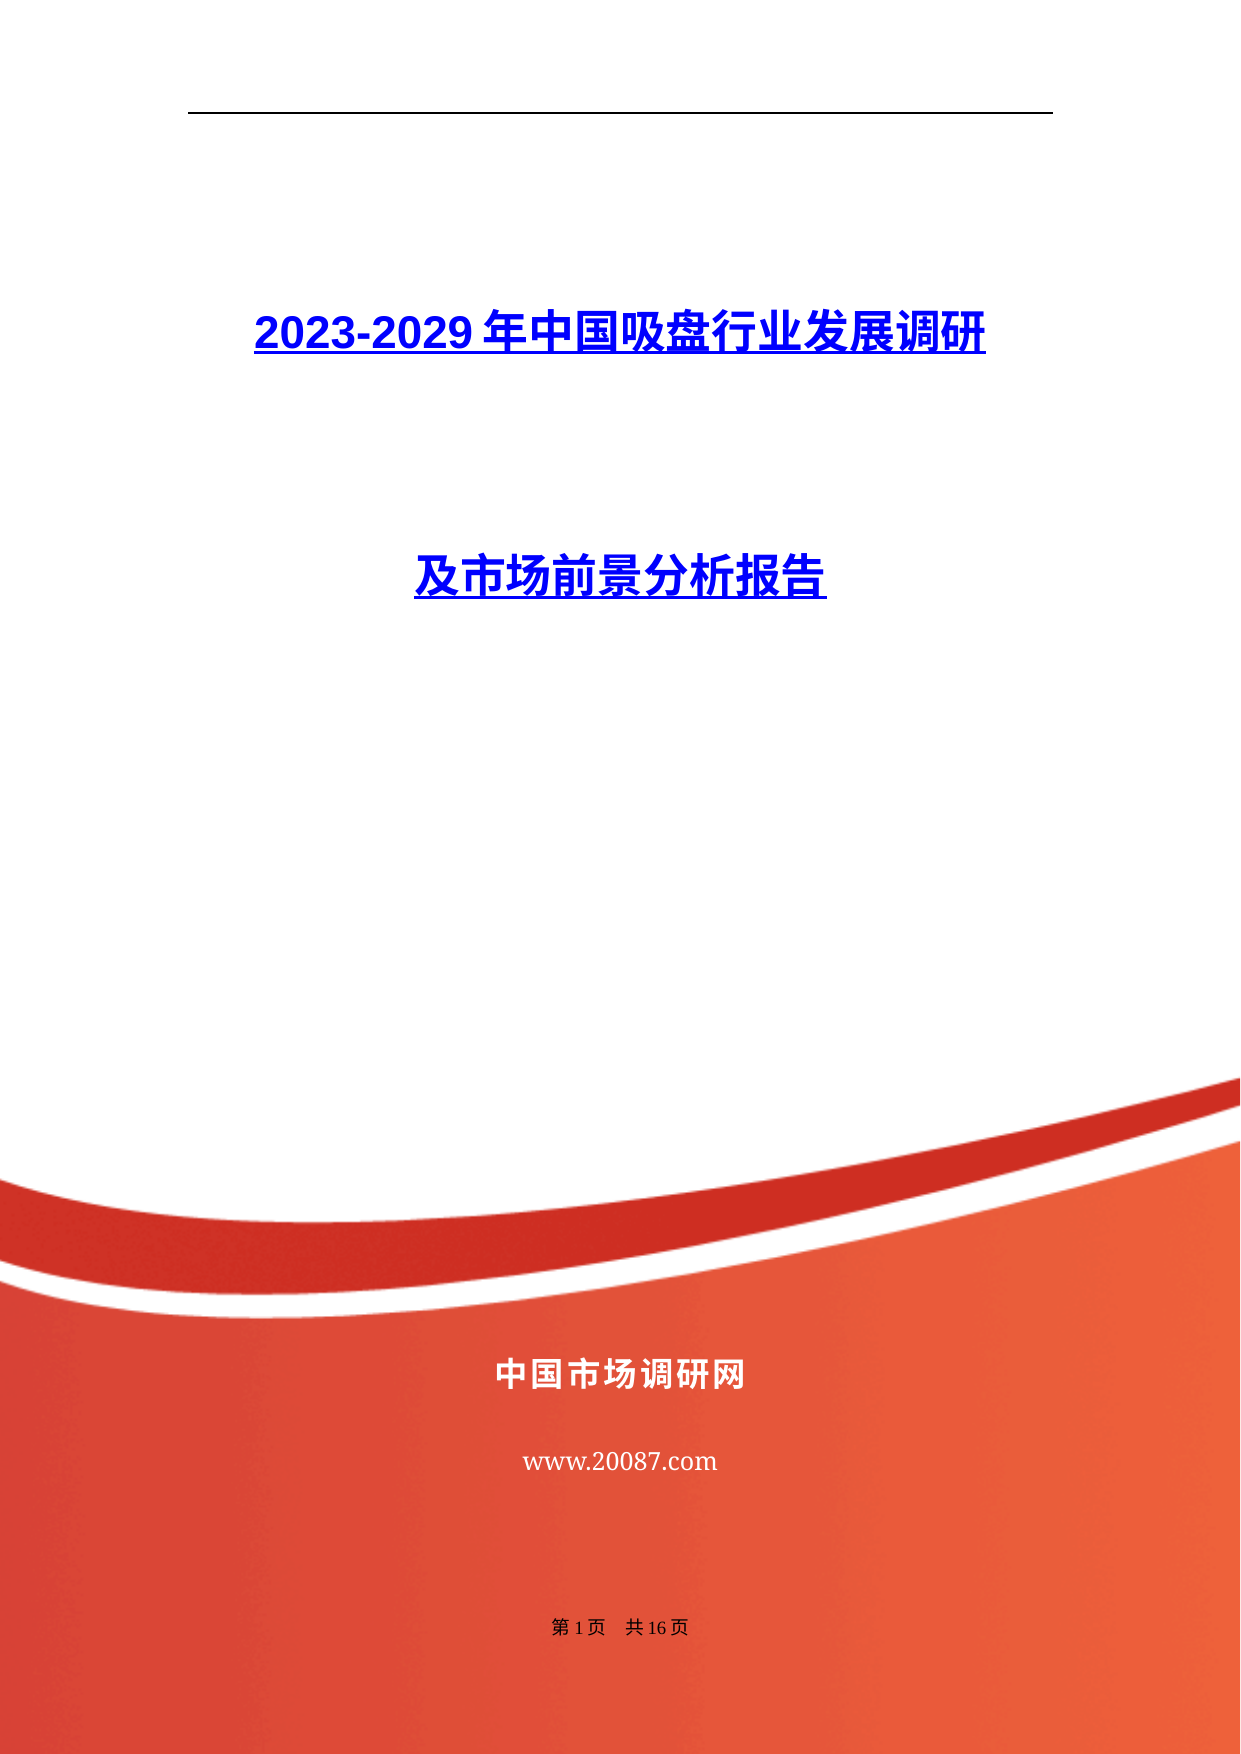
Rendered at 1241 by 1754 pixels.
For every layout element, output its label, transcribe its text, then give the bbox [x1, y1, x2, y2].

table_header 2023-2029年中国吸盘行业发展调研及市场前景分析报告 [188, 207, 1053, 773]
subtitle 中国市场调研网 [187, 1339, 1053, 1404]
text www.20087.com [187, 1428, 1053, 1493]
picture [0, 1006, 1241, 1754]
